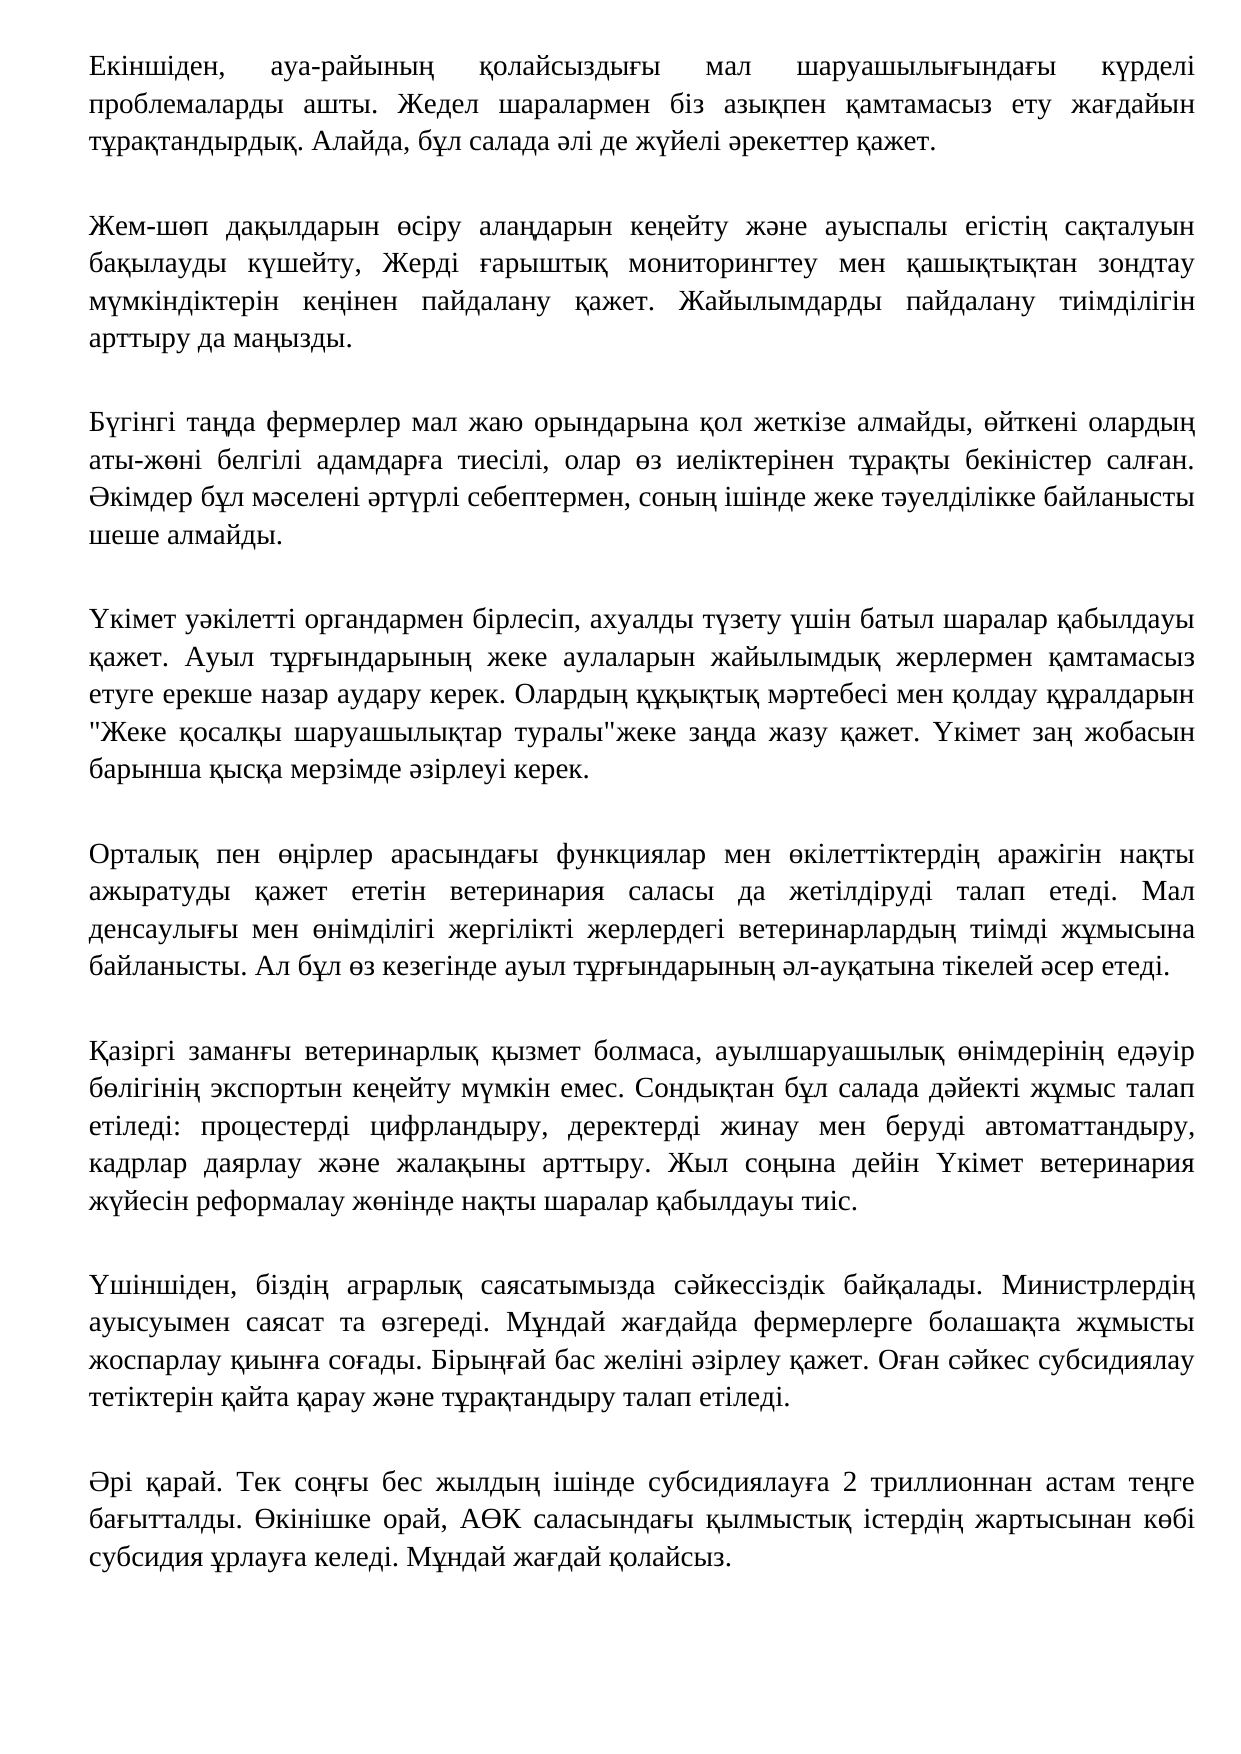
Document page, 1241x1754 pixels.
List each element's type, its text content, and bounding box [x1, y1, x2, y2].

text Екіншіден, ауа-райының қолайсыздығы мал шаруашылығындағы күрделі проблемаларды ашты. Жедел шаралармен біз азықпен қамтамасыз ету жағдайын тұрақтандырдық. Алайда, бұл салада әлі де жүйелі әрекеттер қажет. [89, 44, 1196, 157]
text Әрі қарай. Тек соңғы бес жылдың ішінде субсидиялауға 2 триллионнан астам теңге бағытталды. Өкінішке орай, АӨК саласындағы қылмыстық істердің жартысынан көбі субсидия ұрлауға келеді. Мұндай жағдай қолайсыз. [89, 1460, 1196, 1572]
text Қазіргі заманғы ветеринарлық қызмет болмаса, ауылшаруашылық өнімдерінің едәуір бөлігінің экспортын кеңейту мүмкін емес. Сондықтан бұл салада дәйекті жұмыс талап етіледі: процестерді цифрландыру, деректерді жинау мен беруді автоматтандыру, кадрлар даярлау және жалақыны арттыру. Жыл соңына дейін Үкімет ветеринария жүйесін реформалау жөнінде нақты шаралар қабылдауы тиіс. [89, 1029, 1196, 1216]
text Орталық пен өңірлер арасындағы функциялар мен өкілеттіктердің аражігін нақты ажыратуды қажет ететін ветеринария саласы да жетілдіруді талап етеді. Мал денсаулығы мен өнімділігі жергілікті жерлердегі ветеринарлардың тиімді жұмысына байланысты. Ал бұл өз кезегінде ауыл тұрғындарының әл-ауқатына тікелей әсер етеді. [89, 832, 1196, 982]
text Үкімет уәкілетті органдармен бірлесіп, ахуалды түзету үшін батыл шаралар қабылдауы қажет. Ауыл тұрғындарының жеке аулаларын жайылымдық жерлермен қамтамасыз етуге ерекше назар аудару керек. Олардың құқықтық мәртебесі мен қолдау құралдарын "Жеке қосалқы шаруашылықтар туралы"жеке заңда жазу қажет. Үкімет заң жобасын барынша қысқа мерзімде әзірлеуі керек. [89, 597, 1196, 785]
text Үшіншіден, біздің аграрлық саясатымызда сәйкессіздік байқалады. Министрлердің ауысуымен саясат та өзгереді. Мұндай жағдайда фермерлерге болашақта жұмысты жоспарлау қиынға соғады. Бірыңғай бас желіні әзірлеу қажет. Оған сәйкес субсидиялау тетіктерін қайта қарау және тұрақтандыру талап етіледі. [89, 1263, 1196, 1413]
text Жем-шөп дақылдарын өсіру алаңдарын кеңейту және ауыспалы егістің сақталуын бақылауды күшейту, Жерді ғарыштық мониторингтеу мен қашықтықтан зондтау мүмкіндіктерін кеңінен пайдалану қажет. Жайылымдарды пайдалану тиімділігін арттыру да маңызды. [89, 204, 1196, 354]
text Бүгінгі таңда фермерлер мал жаю орындарына қол жеткізе алмайды, өйткені олардың аты-жөні белгілі адамдарға тиесілі, олар өз иеліктерінен тұрақты бекіністер салған. Әкімдер бұл мәселені әртүрлі себептермен, соның ішінде жеке тәуелділікке байланысты шеше алмайды. [89, 401, 1196, 551]
